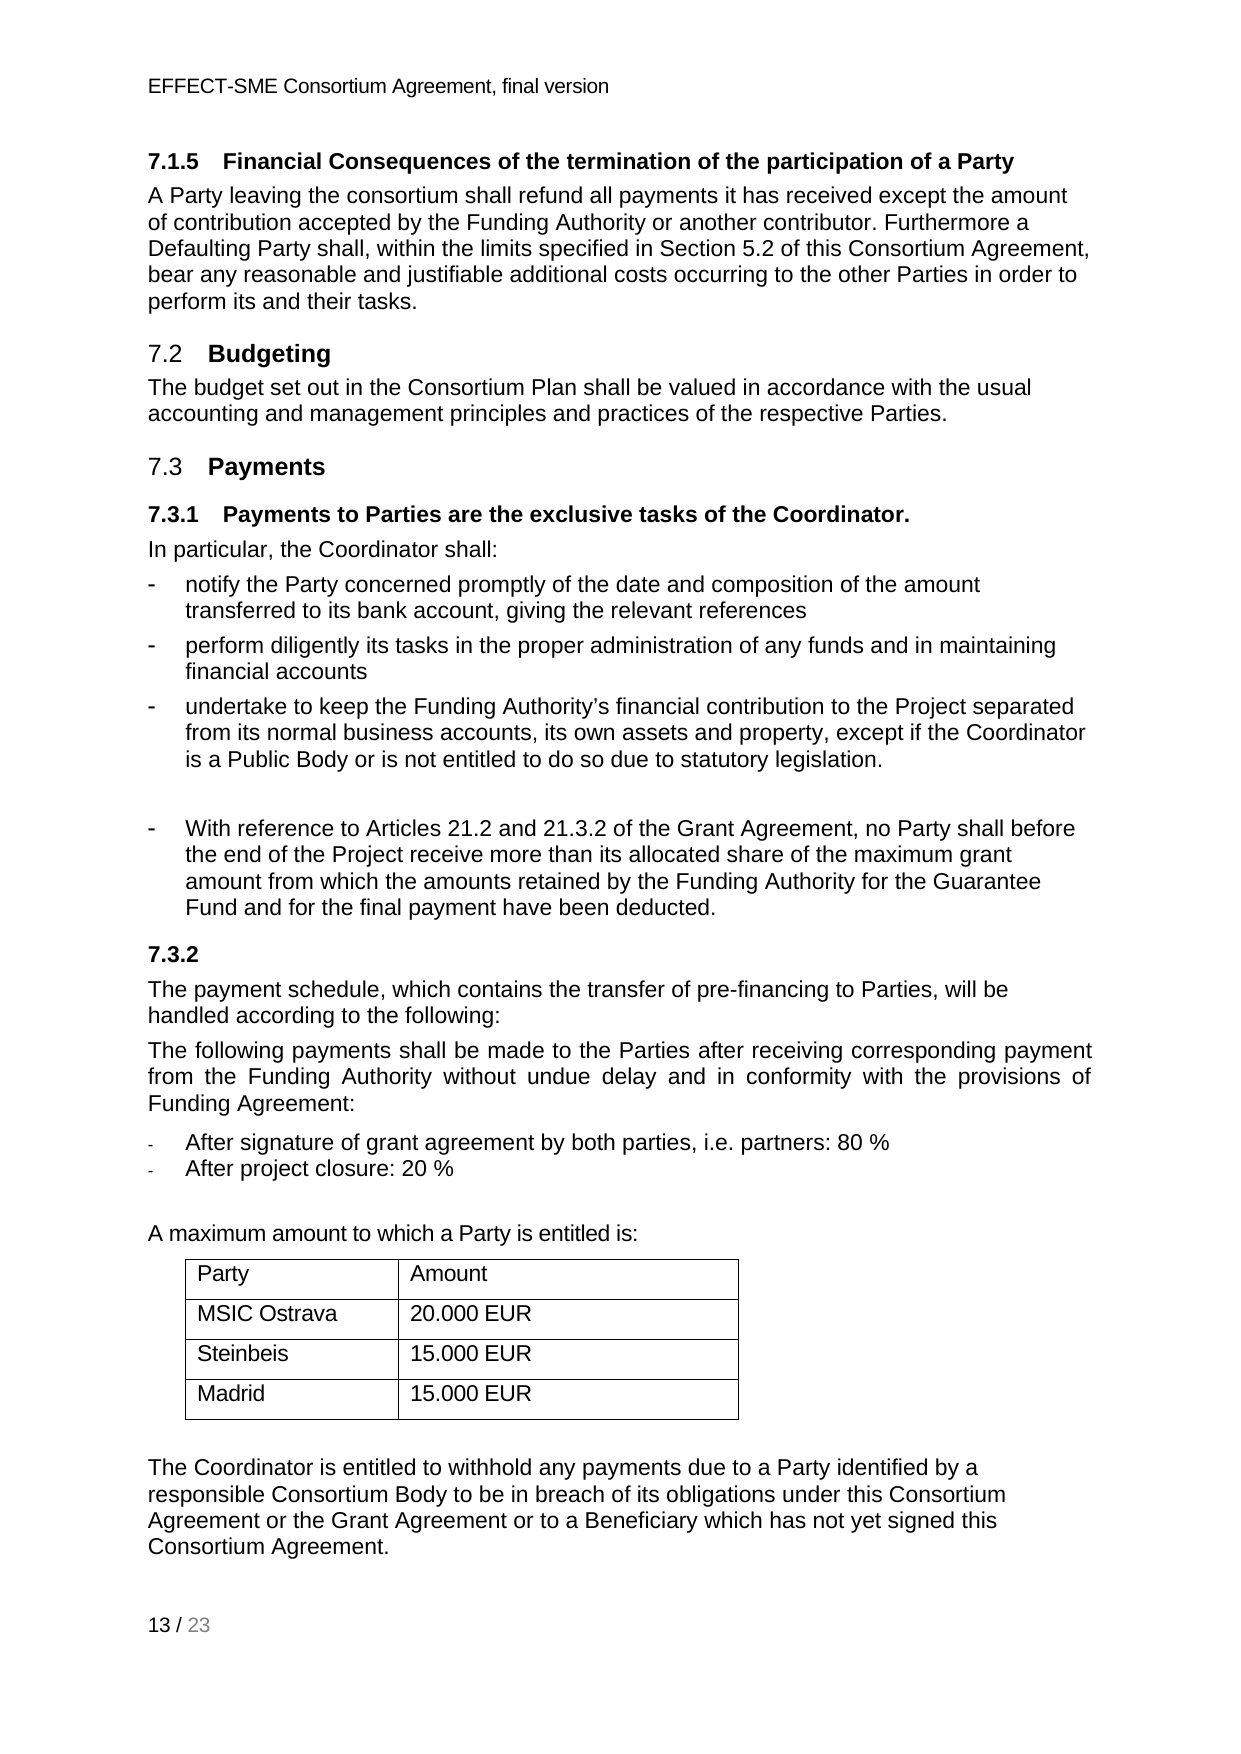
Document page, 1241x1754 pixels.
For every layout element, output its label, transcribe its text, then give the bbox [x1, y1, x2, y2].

list undertake to keep the Funding Authority’s financial contribution to the Project separated from its normal business accounts, its own assets and property, except if the Coordinator is a Public Body or is not entitled to do so due to statutory legislation. [148, 693, 1093, 772]
table_cell 20.000 EUR [399, 1300, 738, 1339]
list With reference to Articles 21.2 and 21.3.2 of the Grant Agreement, no Party shall before the end of the Project receive more than its allocated share of the maximum grant amount from which the amounts retained by the Funding Authority for the Guarantee Fund and for the final payment have been deducted. [148, 815, 1093, 920]
list notify the Party concerned promptly of the date and composition of the amount transferred to its bank account, giving the relevant references [148, 571, 1093, 623]
subtitle Payments to Parties are the exclusive tasks of the Coordinator. [148, 501, 1093, 528]
text The payment schedule, which contains the transfer of pre-financing to Parties, will be handled according to the following: [148, 976, 1093, 1028]
table_cell MSIC Ostrava [186, 1300, 398, 1339]
text The budget set out in the Consortium Plan shall be valued in accordance with the usual accounting and management principles and practices of the respective Parties. [148, 374, 1093, 427]
table_header Amount [399, 1260, 738, 1299]
subtitle Payments [148, 452, 1093, 481]
subtitle Budgeting [148, 339, 1093, 368]
table_cell Steinbeis [186, 1340, 398, 1378]
list perform diligently its tasks in the proper administration of any funds and in maintaining financial accounts [148, 632, 1093, 684]
subtitle Financial Consequences of the termination of the participation of a Party [148, 148, 1093, 174]
text After signature of grant agreement by both parties, i.e. partners: 80 % [148, 1128, 1093, 1155]
table_cell Madrid [186, 1380, 398, 1418]
list A maximum amount to which a Party is entitled is: [148, 1220, 1093, 1246]
text The following payments shall be made to the Parties after receiving corresponding payment from the Funding Authority without undue delay and in conformity with the provisions of Funding Agreement: [148, 1037, 1093, 1116]
text After project closure: 20 % [148, 1155, 1093, 1181]
table_cell 15.000 EUR [399, 1380, 738, 1418]
text The Coordinator is entitled to withhold any payments due to a Party identified by a responsible Consortium Body to be in breach of its obligations under this Consortium Agreement or the Grant Agreement or to a Beneficiary which has not yet signed this Consortium Agreement. [148, 1454, 1093, 1559]
table_header Party [186, 1260, 398, 1299]
table_cell 15.000 EUR [399, 1340, 738, 1378]
text In particular, the Coordinator shall: [148, 536, 1093, 562]
text A Party leaving the consortium shall refund all payments it has received except the amount of contribution accepted by the Funding Authority or another contributor. Furthermore a Defaulting Party shall, within the limits specified in Section 5.2 of this Consortium Agreement, bear any reasonable and justifiable additional costs occurring to the other Parties in order to perform its and their tasks. [148, 182, 1093, 314]
